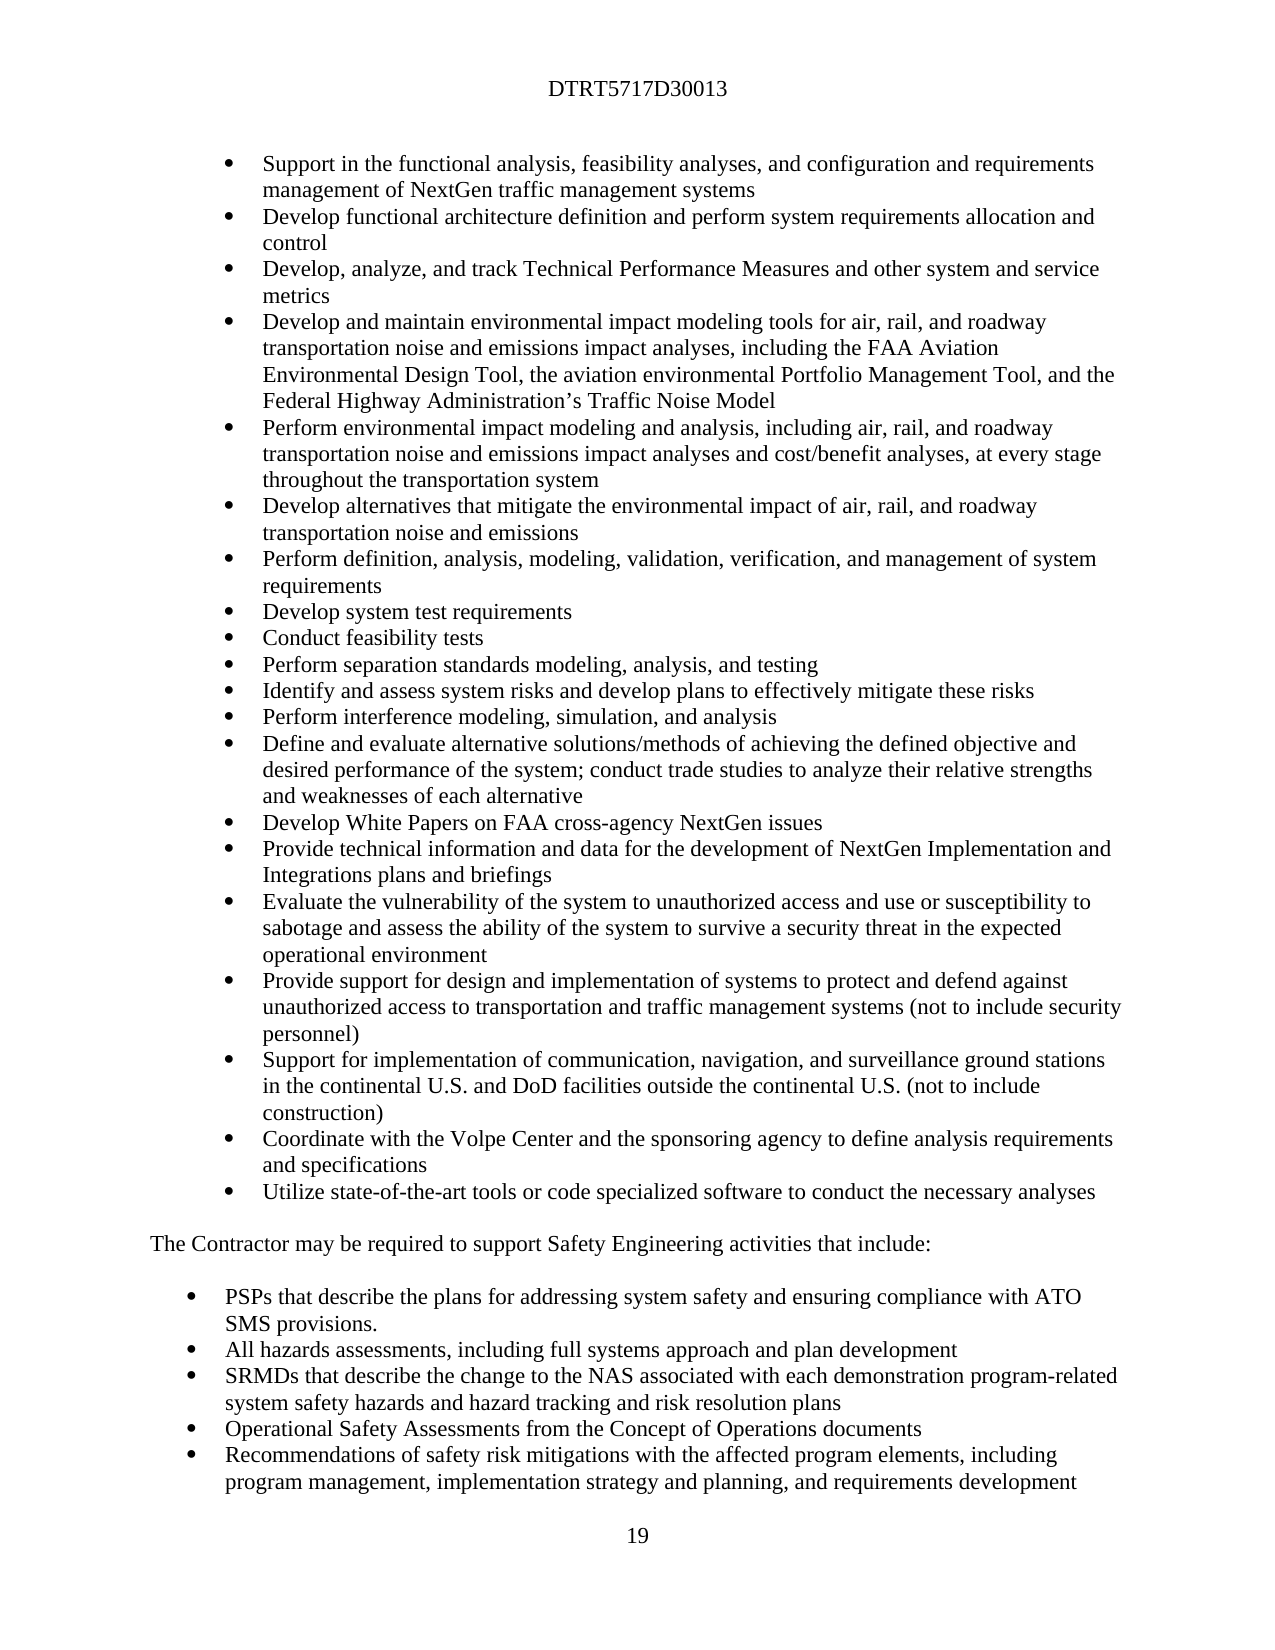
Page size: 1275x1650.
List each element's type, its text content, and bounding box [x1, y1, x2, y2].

text The Contractor may be required to support Safety Engineering activities that include: [150, 1231, 1125, 1257]
list Provide support for design and implementation of systems to protect and defend against unauthorized access to transportation and traffic management systems (not to include security personnel) [225, 967, 1125, 1046]
list Develop functional architecture definition and perform system requirements allocation and control [225, 203, 1125, 255]
list Define and evaluate alternative solutions/methods of achieving the defined objective and desired performance of the system; conduct trade studies to analyze their relative strengths and weaknesses of each alternative [225, 730, 1125, 809]
list Coordinate with the Volpe Center and the sponsoring agency to define analysis requirements and specifications [225, 1125, 1125, 1178]
list Support in the functional analysis, feasibility analyses, and configuration and requirements management of NextGen traffic management systems [225, 150, 1125, 203]
list SRMDs that describe the change to the NAS associated with each demonstration program-related system safety hazards and hazard tracking and risk resolution plans [187, 1362, 1125, 1415]
list Identify and assess system risks and develop plans to effectively mitigate these risks [225, 677, 1125, 703]
list Develop system test requirements [225, 598, 1125, 624]
list Perform environmental impact modeling and analysis, including air, rail, and roadway transportation noise and emissions impact analyses and cost/benefit analyses, at every stage throughout the transportation system [225, 413, 1125, 493]
list Operational Safety Assessments from the Concept of Operations documents [187, 1415, 1125, 1441]
list Support for implementation of communication, navigation, and surveillance ground stations in the continental U.S. and DoD facilities outside the continental U.S. (not to include construction) [225, 1046, 1125, 1125]
list Develop alternatives that mitigate the environmental impact of air, rail, and roadway transportation noise and emissions [225, 493, 1125, 545]
list Develop and maintain environmental impact modeling tools for air, rail, and roadway transportation noise and emissions impact analyses, including the FAA Aviation Environmental Design Tool, the aviation environmental Portfolio Management Tool, and the Federal Highway Administration’s Traffic Noise Model [225, 308, 1125, 413]
list Perform definition, analysis, modeling, validation, verification, and management of system requirements [225, 545, 1125, 598]
list All hazards assessments, including full systems approach and plan development [187, 1336, 1125, 1362]
list Utilize state-of-the-art tools or code specialized software to conduct the necessary analyses [225, 1178, 1125, 1204]
list Conduct feasibility tests [225, 624, 1125, 651]
list PSPs that describe the plans for addressing system safety and ensuring compliance with ATO SMS provisions. [187, 1283, 1125, 1336]
list Evaluate the vulnerability of the system to unauthorized access and use or susceptibility to sabotage and assess the ability of the system to survive a security threat in the expected operational environment [225, 888, 1125, 967]
list Perform separation standards modeling, analysis, and testing [225, 651, 1125, 677]
list Perform interference modeling, simulation, and analysis [225, 703, 1125, 730]
list Develop White Papers on FAA cross-agency NextGen issues [225, 809, 1125, 835]
list Recommendations of safety risk mitigations with the affected program elements, including program management, implementation strategy and planning, and requirements development [187, 1441, 1125, 1494]
list Provide technical information and data for the development of NextGen Implementation and Integrations plans and briefings [225, 835, 1125, 888]
list Develop, analyze, and track Technical Performance Measures and other system and service metrics [225, 255, 1125, 308]
